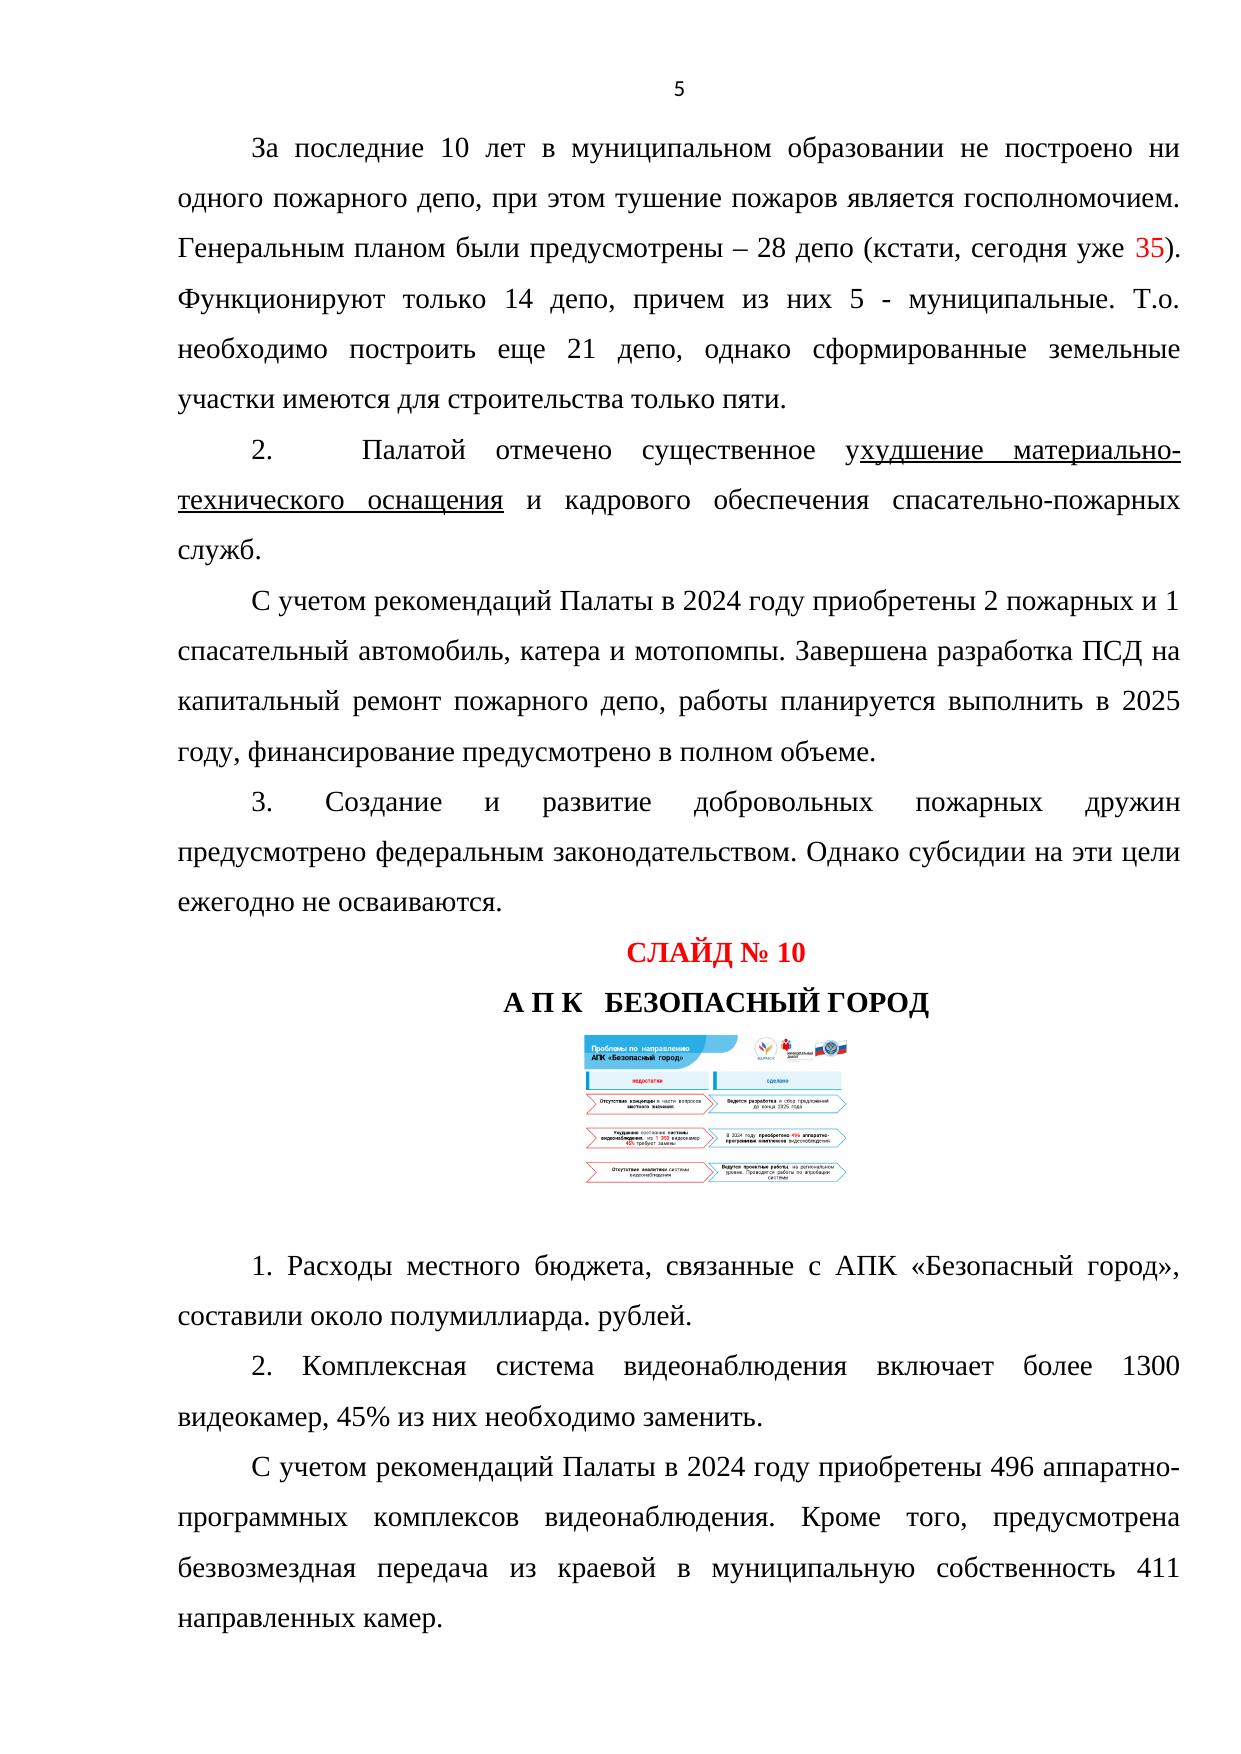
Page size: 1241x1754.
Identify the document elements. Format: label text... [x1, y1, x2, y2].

text 1. Расходы местного бюджета, связанные с АПК «Безопасный город», составили около полумиллиарда. рублей. [177, 1248, 1181, 1332]
text 2. Комплексная система видеонаблюдения включает более 1300 видеокамер, 45% из них необходимо заменить. [177, 1348, 1181, 1432]
list За последние 10 лет в муниципальном образовании не построено ни одного пожарного депо, при этом тушение пожаров является госполномочием. Генеральным планом были предусмотрены – 28 депо (кстати, сегодня уже 35). Функционируют только 14 депо, причем из них 5 - муниципальные. Т.о. необходимо построить еще 21 депо, однако сформированные земельные участки имеются для строительства только пяти. [177, 130, 1181, 415]
picture [584, 1035, 848, 1184]
text А П К БЕЗОПАСНЫЙ ГОРОД [177, 985, 1181, 1019]
list Создание и развитие добровольных пожарных дружин предусмотрено федеральным законодательством. Однако субсидии на эти цели ежегодно не осваиваются. [177, 784, 1181, 918]
text СЛАЙД № 10 [177, 935, 1181, 968]
list С учетом рекомендаций Палаты в 2024 году приобретены 2 пожарных и 1 спасательный автомобиль, катера и мотопомпы. Завершена разработка ПСД на капитальный ремонт пожарного депо, работы планируется выполнить в 2025 году, финансирование предусмотрено в полном объеме. [177, 583, 1181, 767]
list 2. Палатой отмечено существенное ухудшение материально-технического оснащения и кадрового обеспечения спасательно-пожарных служб. [177, 432, 1181, 566]
text С учетом рекомендаций Палаты в 2024 году приобретены 496 аппаратно-программных комплексов видеонаблюдения. Кроме того, предусмотрена безвозмездная передача из краевой в муниципальную собственность 411 направленных камер. [177, 1449, 1181, 1634]
